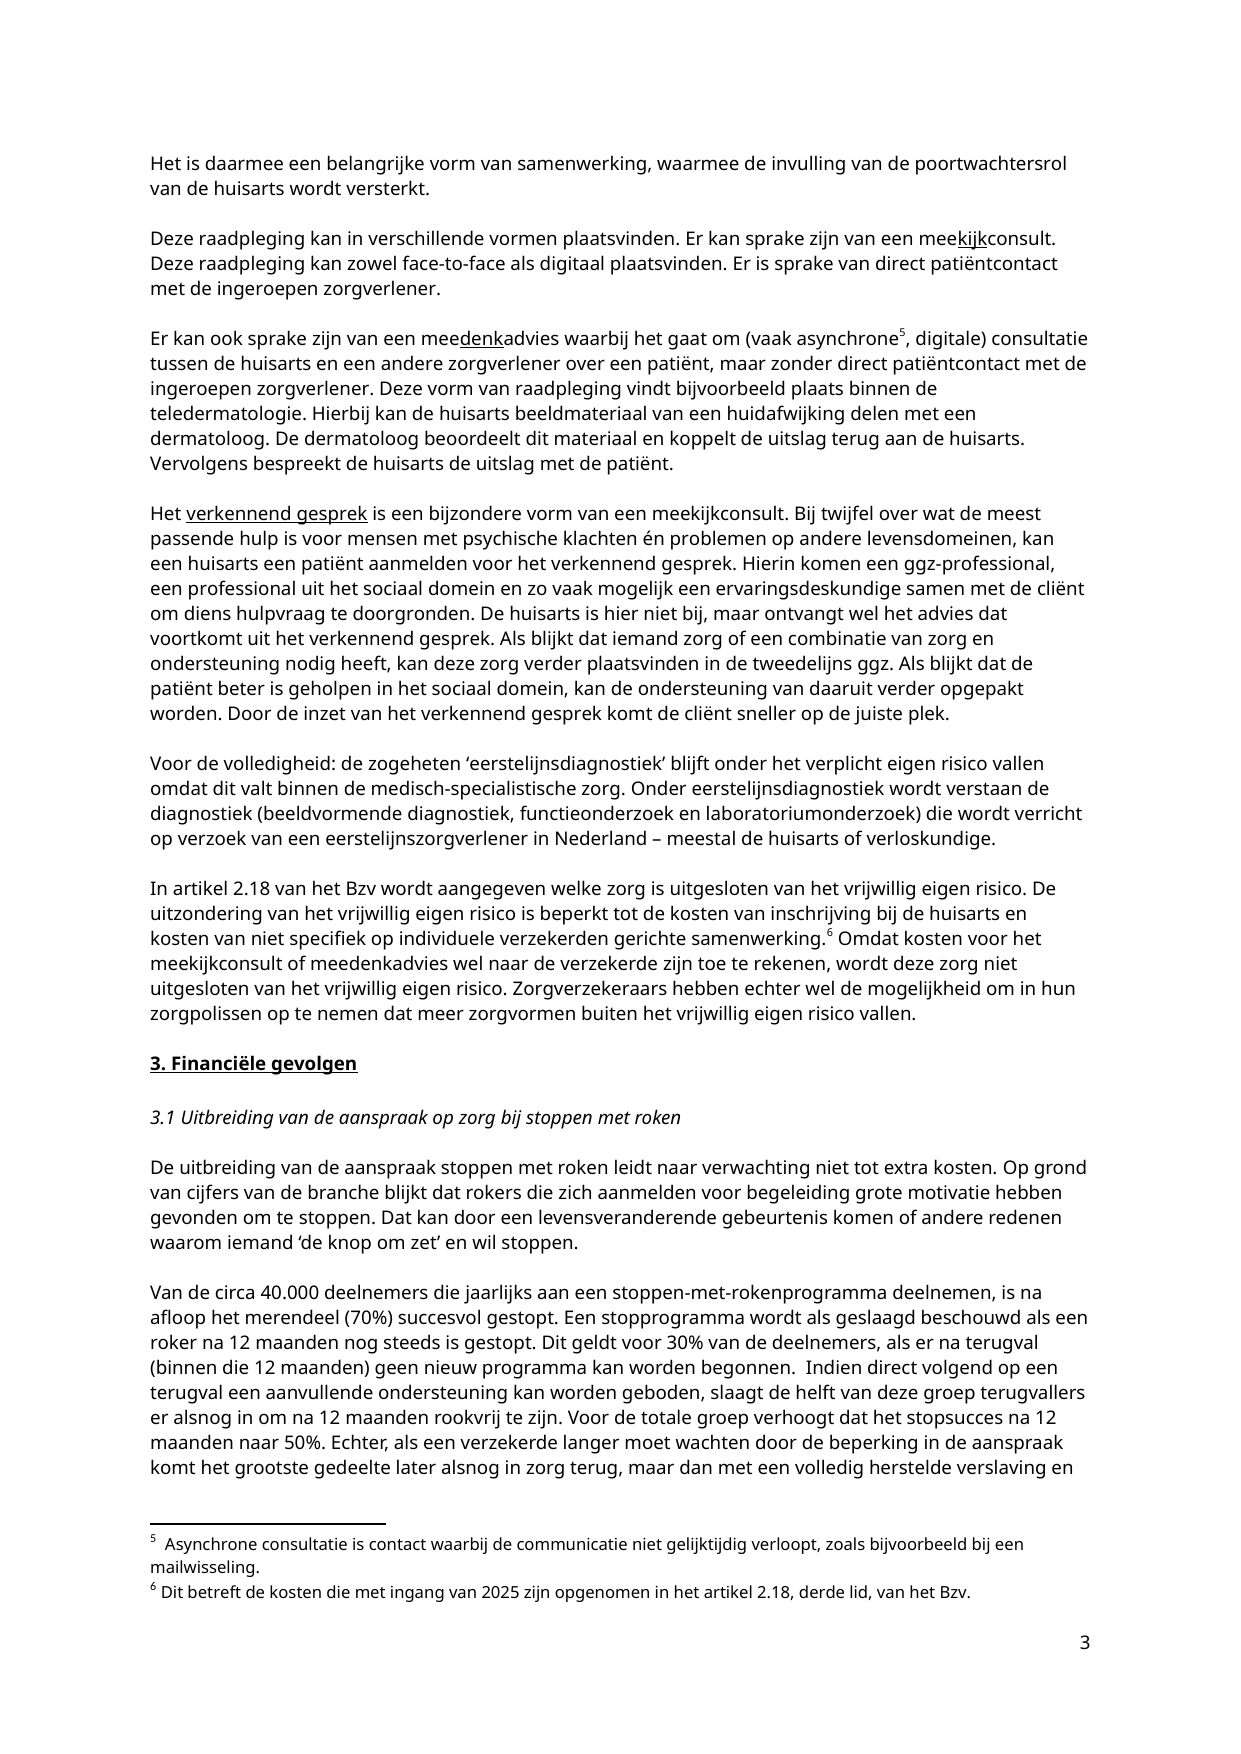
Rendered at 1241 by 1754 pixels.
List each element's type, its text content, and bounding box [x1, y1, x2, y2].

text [150, 150, 1090, 200]
text Er kan ook sprake zijn van een meedenkadvies waarbij het gaat om (vaak asynchrone, digitale) consultatie tussen de huisarts en een andere zorgverlener over een patiënt, maar zonder direct patiëntcontact met de ingeroepen zorgverlener. Deze vorm van raadpleging vindt bijvoorbeeld plaats binnen de teledermatologie. Hierbij kan de huisarts beeldmateriaal van een huidafwijking delen met een dermatoloog. De dermatoloog beoordeelt dit materiaal en koppelt de uitslag terug aan de huisarts. Vervolgens bespreekt de huisarts de uitslag met de patiënt. [150, 325, 1090, 475]
text Het verkennend gesprek is een bijzondere vorm van een meekijkconsult. Bij twijfel over wat de meest passende hulp is voor mensen met psychische klachten én problemen op andere levensdomeinen, kan een huisarts een patiënt aanmelden voor het verkennend gesprek. Hierin komen een ggz-professional, een professional uit het sociaal domein en zo vaak mogelijk een ervaringsdeskundige samen met de cliënt om diens hulpvraag te doorgronden. De huisarts is hier niet bij, maar ontvangt wel het advies dat voortkomt uit het verkennend gesprek. Als blijkt dat iemand zorg of een combinatie van zorg en ondersteuning nodig heeft, kan deze zorg verder plaatsvinden in de tweedelijns ggz. Als blijkt dat de patiënt beter is geholpen in het sociaal domein, kan de ondersteuning van daaruit verder opgepakt worden. Door de inzet van het verkennend gesprek komt de cliënt sneller op de juiste plek. [150, 500, 1090, 725]
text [150, 1279, 1090, 1479]
text 3.1 Uitbreiding van de aanspraak op zorg bij stoppen met roken [150, 1104, 1090, 1129]
text In artikel 2.18 van het Bzv wordt aangegeven welke zorg is uitgesloten van het vrijwillig eigen risico. De uitzondering van het vrijwillig eigen risico is beperkt tot de kosten van inschrijving bij de huisarts en kosten van niet specifiek op individuele verzekerden gerichte samenwerking. Omdat kosten voor het meekijkconsult of meedenkadvies wel naar de verzekerde zijn toe te rekenen, wordt deze zorg niet uitgesloten van het vrijwillig eigen risico. Zorgverzekeraars hebben echter wel de mogelijkheid om in hun zorgpolissen op te nemen dat meer zorgvormen buiten het vrijwillig eigen risico vallen. [150, 875, 1090, 1025]
text De uitbreiding van de aanspraak stoppen met roken leidt naar verwachting niet tot extra kosten. Op grond van cijfers van de branche blijkt dat rokers die zich aanmelden voor begeleiding grote motivatie hebben gevonden om te stoppen. Dat kan door een levensveranderende gebeurtenis komen of andere redenen waarom iemand ‘de knop om zet’ en wil stoppen. [150, 1154, 1090, 1279]
text 3. Financiële gevolgen [150, 1050, 1090, 1075]
text Voor de volledigheid: de zogeheten ‘eerstelijnsdiagnostiek’ blijft onder het verplicht eigen risico vallen omdat dit valt binnen de medisch-specialistische zorg. Onder eerstelijnsdiagnostiek wordt verstaan de diagnostiek (beeldvormende diagnostiek, functieonderzoek en laboratoriumonderzoek) die wordt verricht op verzoek van een eerstelijnszorgverlener in Nederland – meestal de huisarts of verloskundige. [150, 750, 1090, 850]
text Deze raadpleging kan in verschillende vormen plaatsvinden. Er kan sprake zijn van een meekijkconsult. Deze raadpleging kan zowel face-to-face als digitaal plaatsvinden. Er is sprake van direct patiëntcontact met de ingeroepen zorgverlener. [150, 225, 1090, 300]
